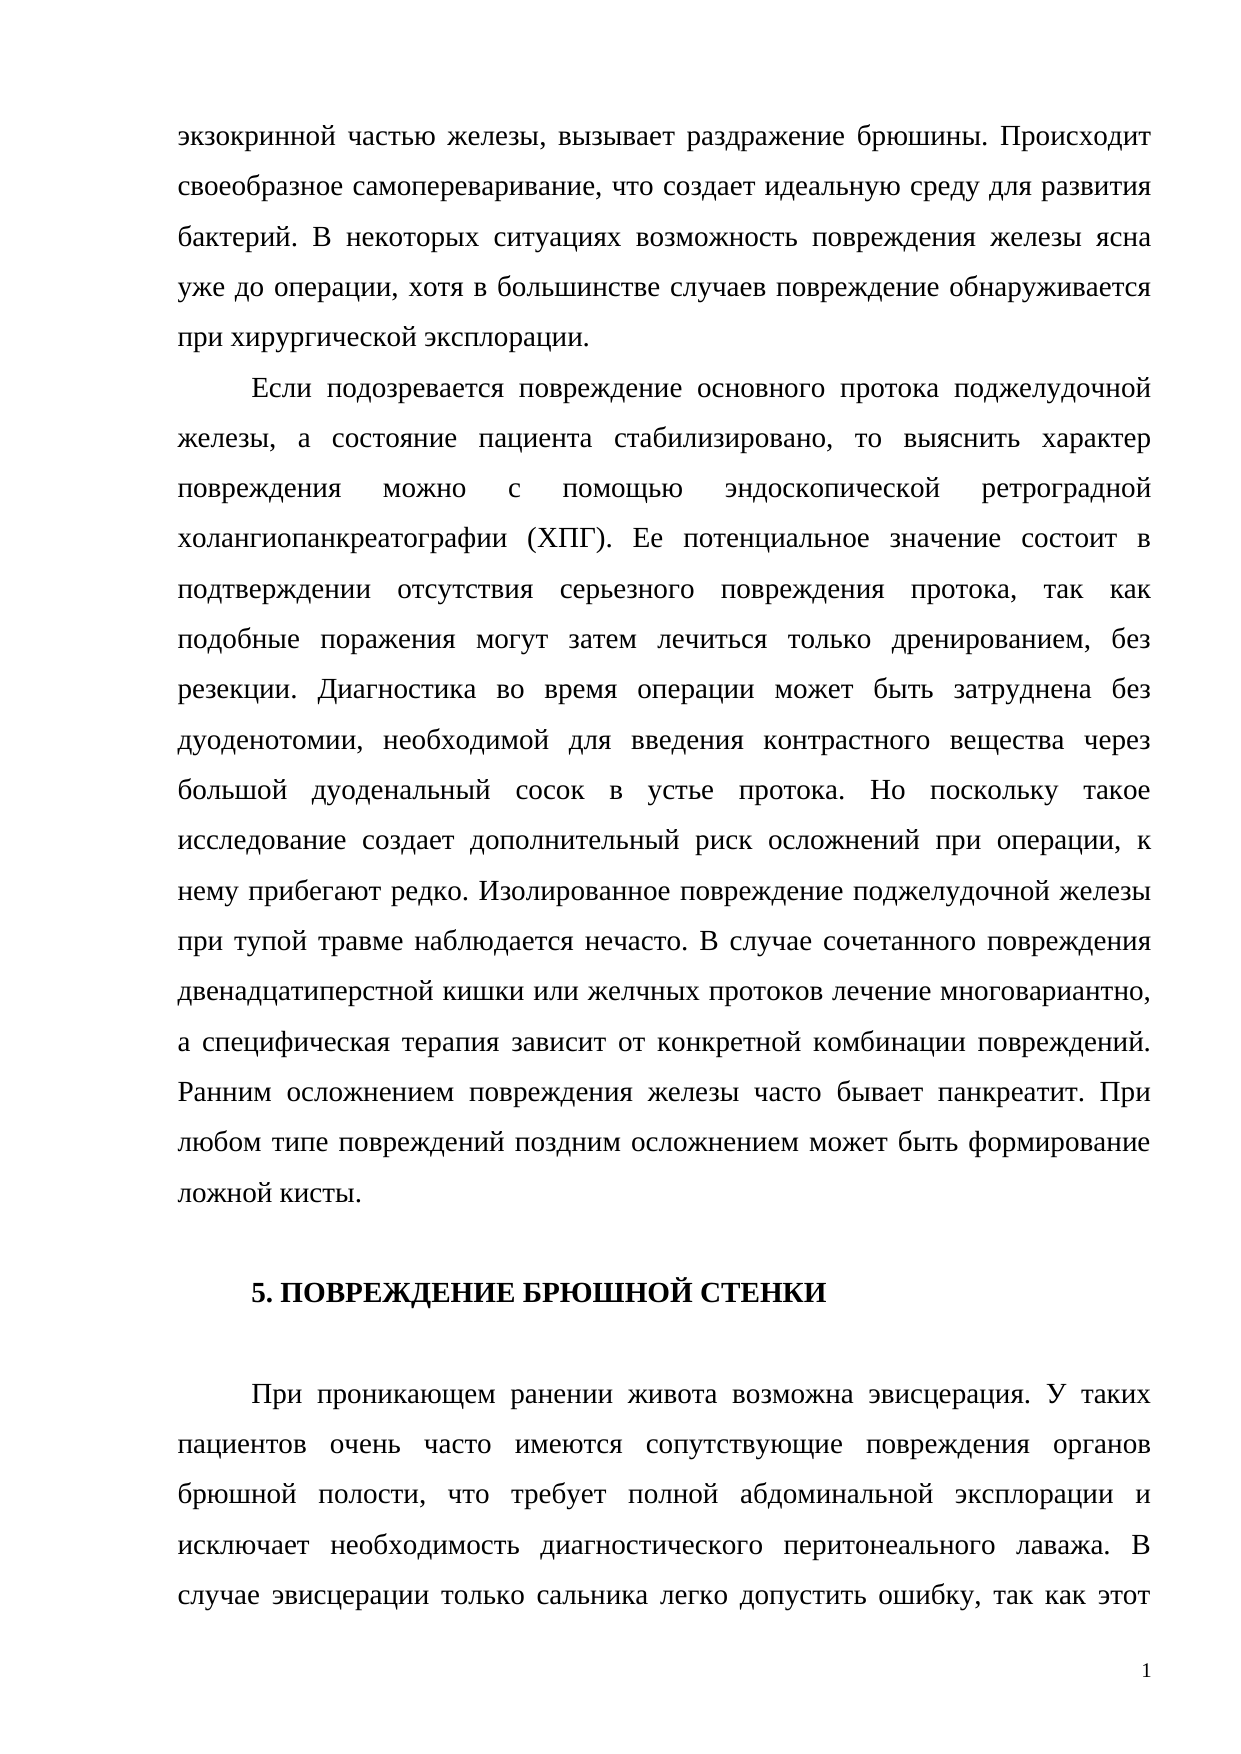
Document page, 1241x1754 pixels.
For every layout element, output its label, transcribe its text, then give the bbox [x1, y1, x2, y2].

text 5. ПОВРЕЖДЕНИЕ БРЮШНОЙ СТЕНКИ [177, 1275, 1152, 1309]
text Если подозревается повреждение основного протока поджелудочной железы, а состояние пациента стабилизировано, то выяснить характер повреждения можно с помощью эндоскопической ретроградной холангиопанкреатографии (ХПГ). Ее потенциальное значение состоит в подтверждении отсутствия серьезного повреждения протока, так как подобные поражения могут затем лечиться только дренированием, без резекции. Диагностика во время операции может быть затруднена без дуоденотомии, необходимой для введения контрастного вещества через большой дуоденальный сосок в устье протока. Но поскольку такое исследование создает дополнительный риск осложнений при операции, к нему прибегают редко. Изолированное повреждение поджелудочной железы при тупой травме наблюдается нечасто. В случае сочетанного повреждения двенадцатиперстной кишки или желчных протоков лечение многовариантно, а специфическая терапия зависит от конкретной комбинации повреждений. Ранним осложнением повреждения железы часто бывает панкреатит. При любом типе повреждений поздним осложнением может быть формирование ложной кисты. [177, 370, 1152, 1208]
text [177, 118, 1152, 353]
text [177, 1376, 1152, 1611]
